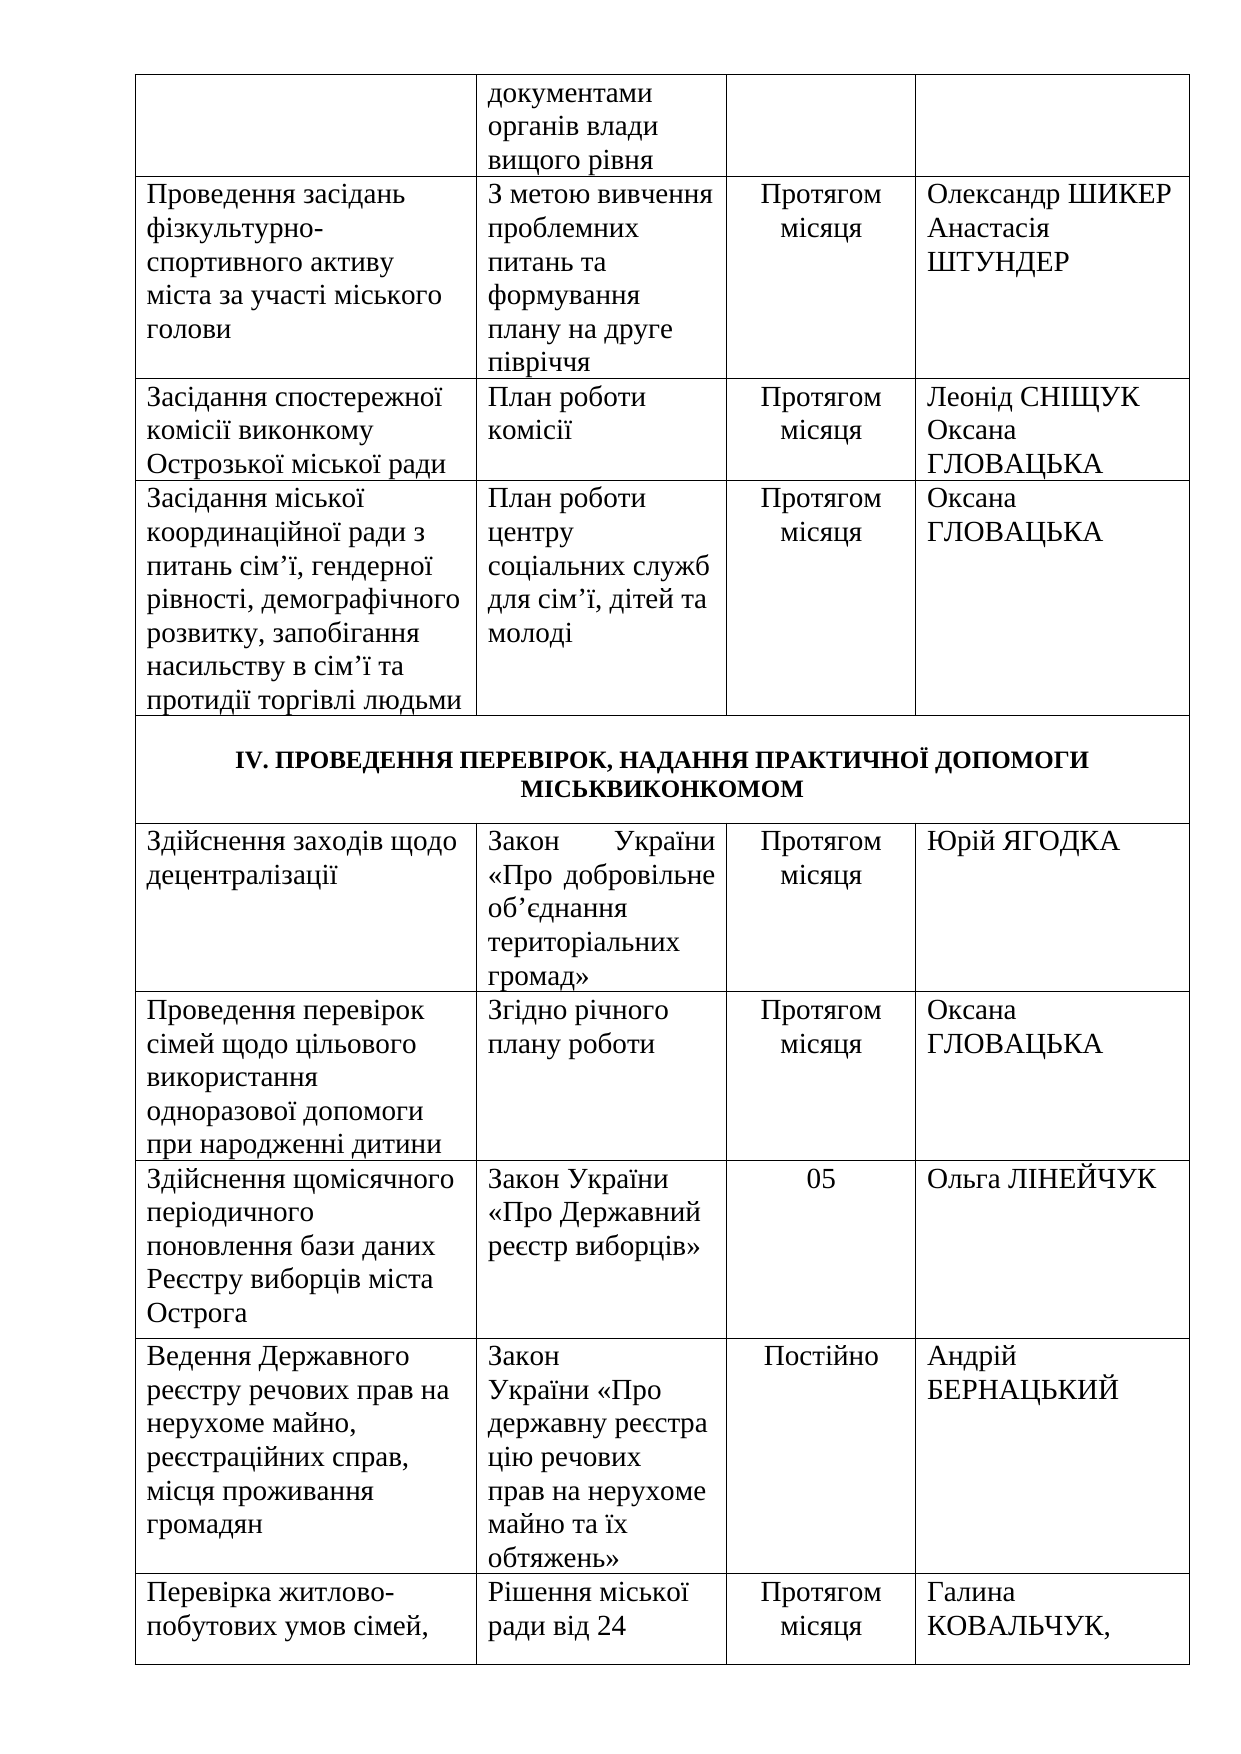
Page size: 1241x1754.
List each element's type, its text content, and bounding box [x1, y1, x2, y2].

table_cell Леонід СНІЩУК Оксана ГЛОВАЦЬКА [916, 379, 1189, 479]
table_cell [477, 75, 726, 176]
table_cell Засідання міської координаційної ради з питань сім’ї, гендерної рівності, демографічного розвитку, запобігання насильству в сім’ї та протидії торгівлі людьми [136, 481, 476, 715]
table_cell З метою вивчення проблемних питань та формування плану на друге півріччя [477, 177, 726, 378]
table_cell Юрій ЯГОДКА [916, 824, 1189, 991]
table_cell [1190, 991, 1194, 1160]
table_cell Закон України «Про державну реєстрацію речових прав на нерухоме майно та їх обтяжень» [477, 1339, 726, 1573]
table_cell [1190, 823, 1194, 991]
table_cell 28 [727, 75, 915, 176]
table_cell Здійснення заходів щодо децентралізації [136, 824, 476, 991]
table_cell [136, 1574, 476, 1664]
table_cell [916, 1574, 1189, 1664]
table_cell Андрій БЕРНАЦЬКИЙ [916, 1339, 1189, 1573]
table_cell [477, 1574, 726, 1664]
table_cell Оксана ГЛОВАЦЬКА [916, 992, 1189, 1160]
table_cell Протягом місяця [727, 992, 915, 1160]
table_cell Постійно [727, 1339, 915, 1573]
table_cell План роботи центру соціальних служб для сім’ї, дітей та молоді [477, 481, 726, 715]
table_cell 05 [727, 1161, 915, 1337]
table_cell Оксана ГЛОВАЦЬКА [916, 481, 1189, 715]
table_cell [1190, 1338, 1194, 1573]
table_cell [1190, 1573, 1194, 1664]
table_cell Протягом місяця [727, 824, 915, 991]
table_cell План роботи комісії [477, 379, 726, 479]
table_cell Закон України «Про добровільне об’єднання територіальних громад» [477, 824, 726, 991]
table_cell [1190, 715, 1194, 822]
table_cell [1190, 378, 1194, 479]
table_cell [1190, 176, 1194, 378]
table_cell Ольга ЛІНЕЙЧУК [916, 1161, 1189, 1337]
table_cell Протягом місяця [727, 379, 915, 479]
table_cell Ведення Державного реєстру речових прав на нерухоме майно, реєстраційних справ, місця проживання громадян [136, 1339, 476, 1573]
table_cell Проведення засідань фізкультурно-спортивного активу міста за участі міського голови [136, 177, 476, 378]
table_cell Закон України «Про Державний реєстр виборців» [477, 1161, 726, 1337]
table_cell Здійснення щомісячного періодичного поновлення бази даних Реєстру виборців міста Острога [136, 1161, 476, 1337]
table_cell Протягом місяця [727, 481, 915, 715]
table_cell Олександр ШИКЕР Анастасія ШТУНДЕР [916, 177, 1189, 378]
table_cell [916, 75, 1189, 176]
table_cell Протягом місяця [727, 177, 915, 378]
table_cell Протягом місяця [727, 1574, 915, 1664]
table_cell ІV. ПРОВЕДЕННЯ ПЕРЕВІРОК, НАДАННЯ ПРАКТИЧНОЇ ДОПОМОГИ МІСЬКВИКОНКОМОМ [136, 716, 1189, 822]
table_cell Згідно річного плану роботи [477, 992, 726, 1160]
table_cell [1190, 480, 1194, 715]
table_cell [136, 75, 476, 176]
table_cell Засідання спостережної комісії виконкому Острозької міської ради [136, 379, 476, 479]
table_cell [1190, 1160, 1194, 1337]
table_cell Проведення перевірок сімей щодо цільового використання одноразової допомоги при народженні дитини [136, 992, 476, 1160]
table_cell [1190, 74, 1194, 176]
